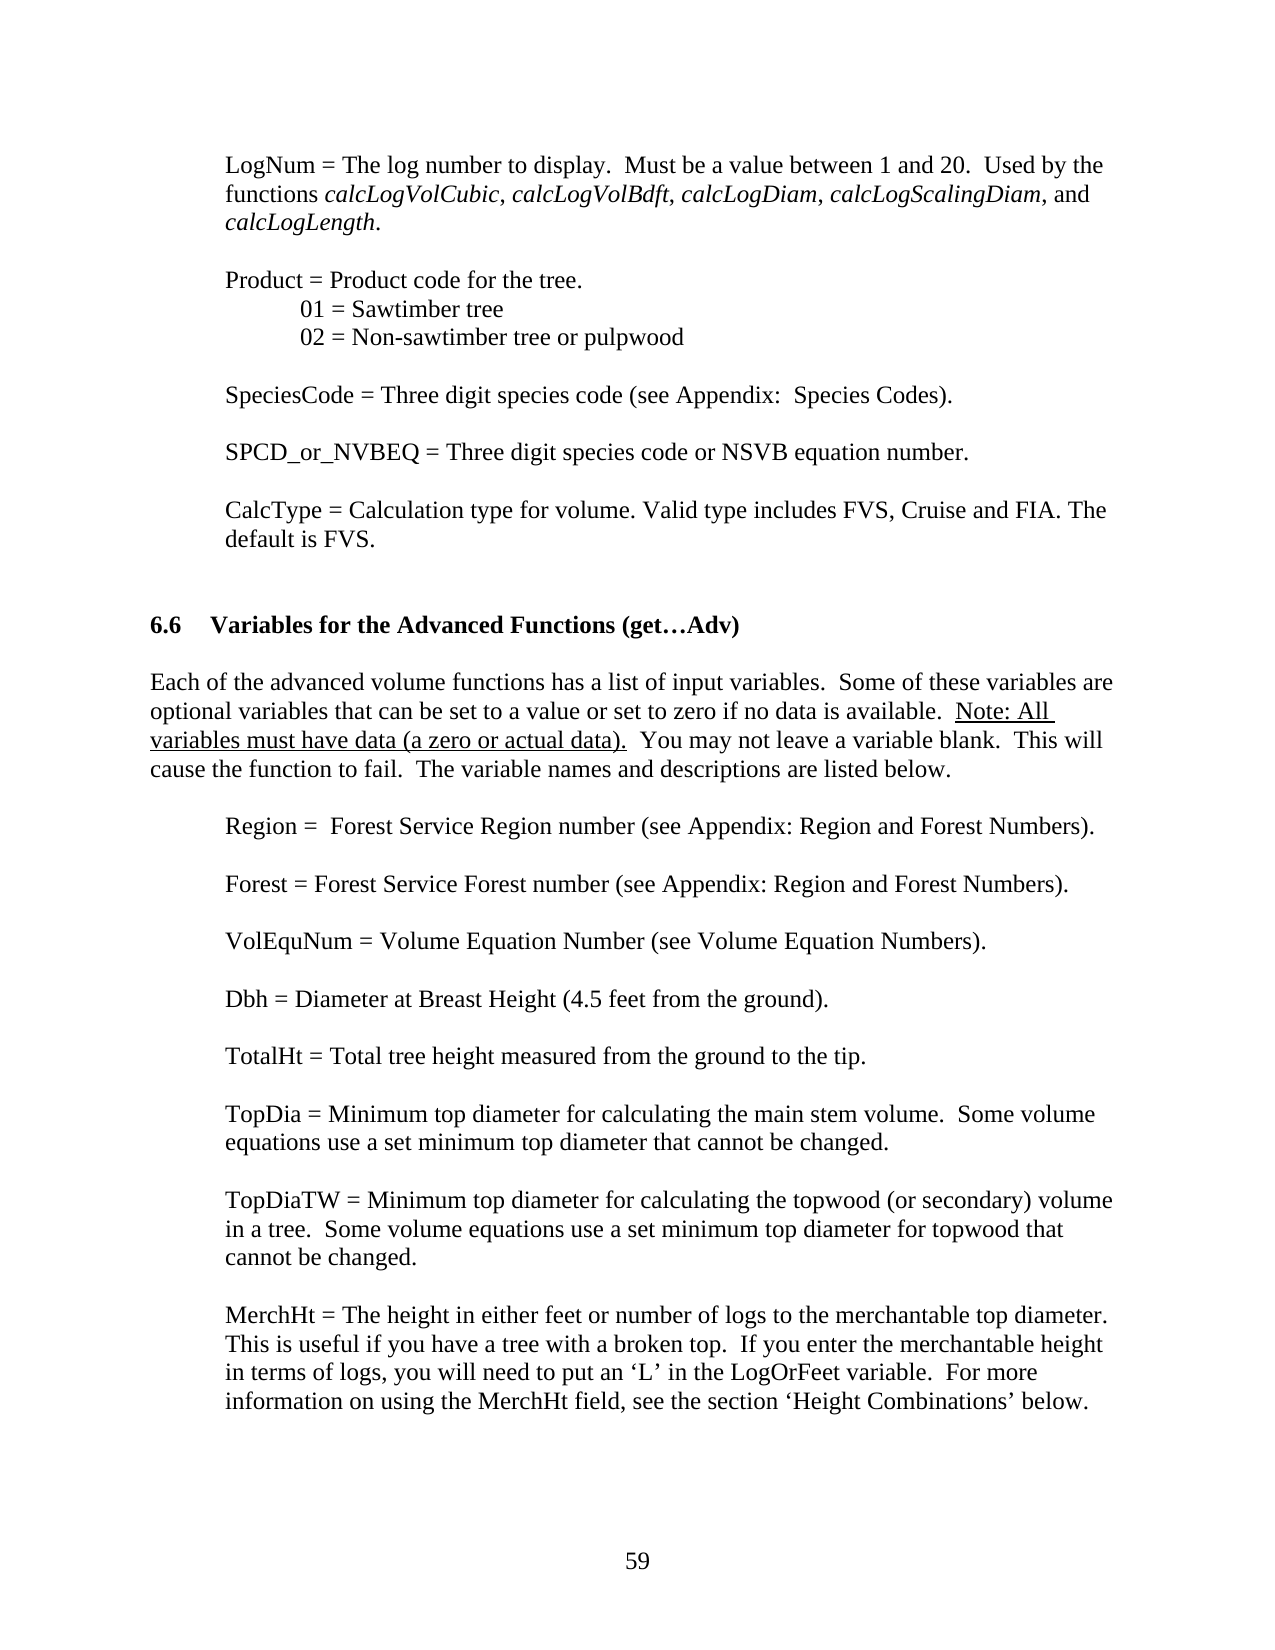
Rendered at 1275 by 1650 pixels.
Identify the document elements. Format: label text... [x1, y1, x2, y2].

text Product = Product code for the tree. [225, 265, 1125, 294]
text TopDia = Minimum top diameter for calculating the main stem volume. Some volume equations use a set minimum top diameter that cannot be changed. [225, 1099, 1125, 1156]
text Each of the advanced volume functions has a list of input variables. Some of these variables are optional variables that can be set to a value or set to zero if no data is available. Note: All variables must have data (a zero or actual data). You may not leave a variable blank. This will cause the function to fail. The variable names and descriptions are listed below. [150, 667, 1125, 782]
text VolEquNum = Volume Equation Number (see Volume Equation Numbers). [225, 926, 1125, 955]
text TotalHt = Total tree height measured from the ground to the tip. [225, 1041, 1125, 1070]
text 02 = Non-sawtimber tree or pulpwood [225, 322, 1125, 351]
text Region = Forest Service Region number (see Appendix: Region and Forest Numbers). [225, 811, 1125, 840]
text 01 = Sawtimber tree [225, 294, 1125, 322]
text LogNum = The log number to display. Must be a value between 1 and 20. Used by the functions calcLogVolCubic, calcLogVolBdft, calcLogDiam, calcLogScalingDiam, and calcLogLength. [225, 150, 1125, 236]
subtitle Variables for the Advanced Functions (get…Adv) [150, 610, 1125, 639]
text CalcType = Calculation type for volume. Valid type includes FVS, Cruise and FIA. The default is FVS. [225, 495, 1125, 552]
text Forest = Forest Service Forest number (see Appendix: Region and Forest Numbers). [225, 869, 1125, 897]
text TopDiaTW = Minimum top diameter for calculating the topwood (or secondary) volume in a tree. Some volume equations use a set minimum top diameter for topwood that cannot be changed. [225, 1185, 1125, 1271]
text SpeciesCode = Three digit species code (see Appendix: Species Codes). [225, 380, 1125, 409]
text SPCD_or_NVBEQ = Three digit species code or NSVB equation number. [225, 437, 1125, 466]
text MerchHt = The height in either feet or number of logs to the merchantable top diameter. This is useful if you have a tree with a broken top. If you enter the merchantable height in terms of logs, you will need to put an ‘L’ in the LogOrFeet variable. For more information on using the MerchHt field, see the section ‘Height Combinations’ below. [225, 1300, 1125, 1415]
text Dbh = Diameter at Breast Height (4.5 feet from the ground). [225, 984, 1125, 1012]
